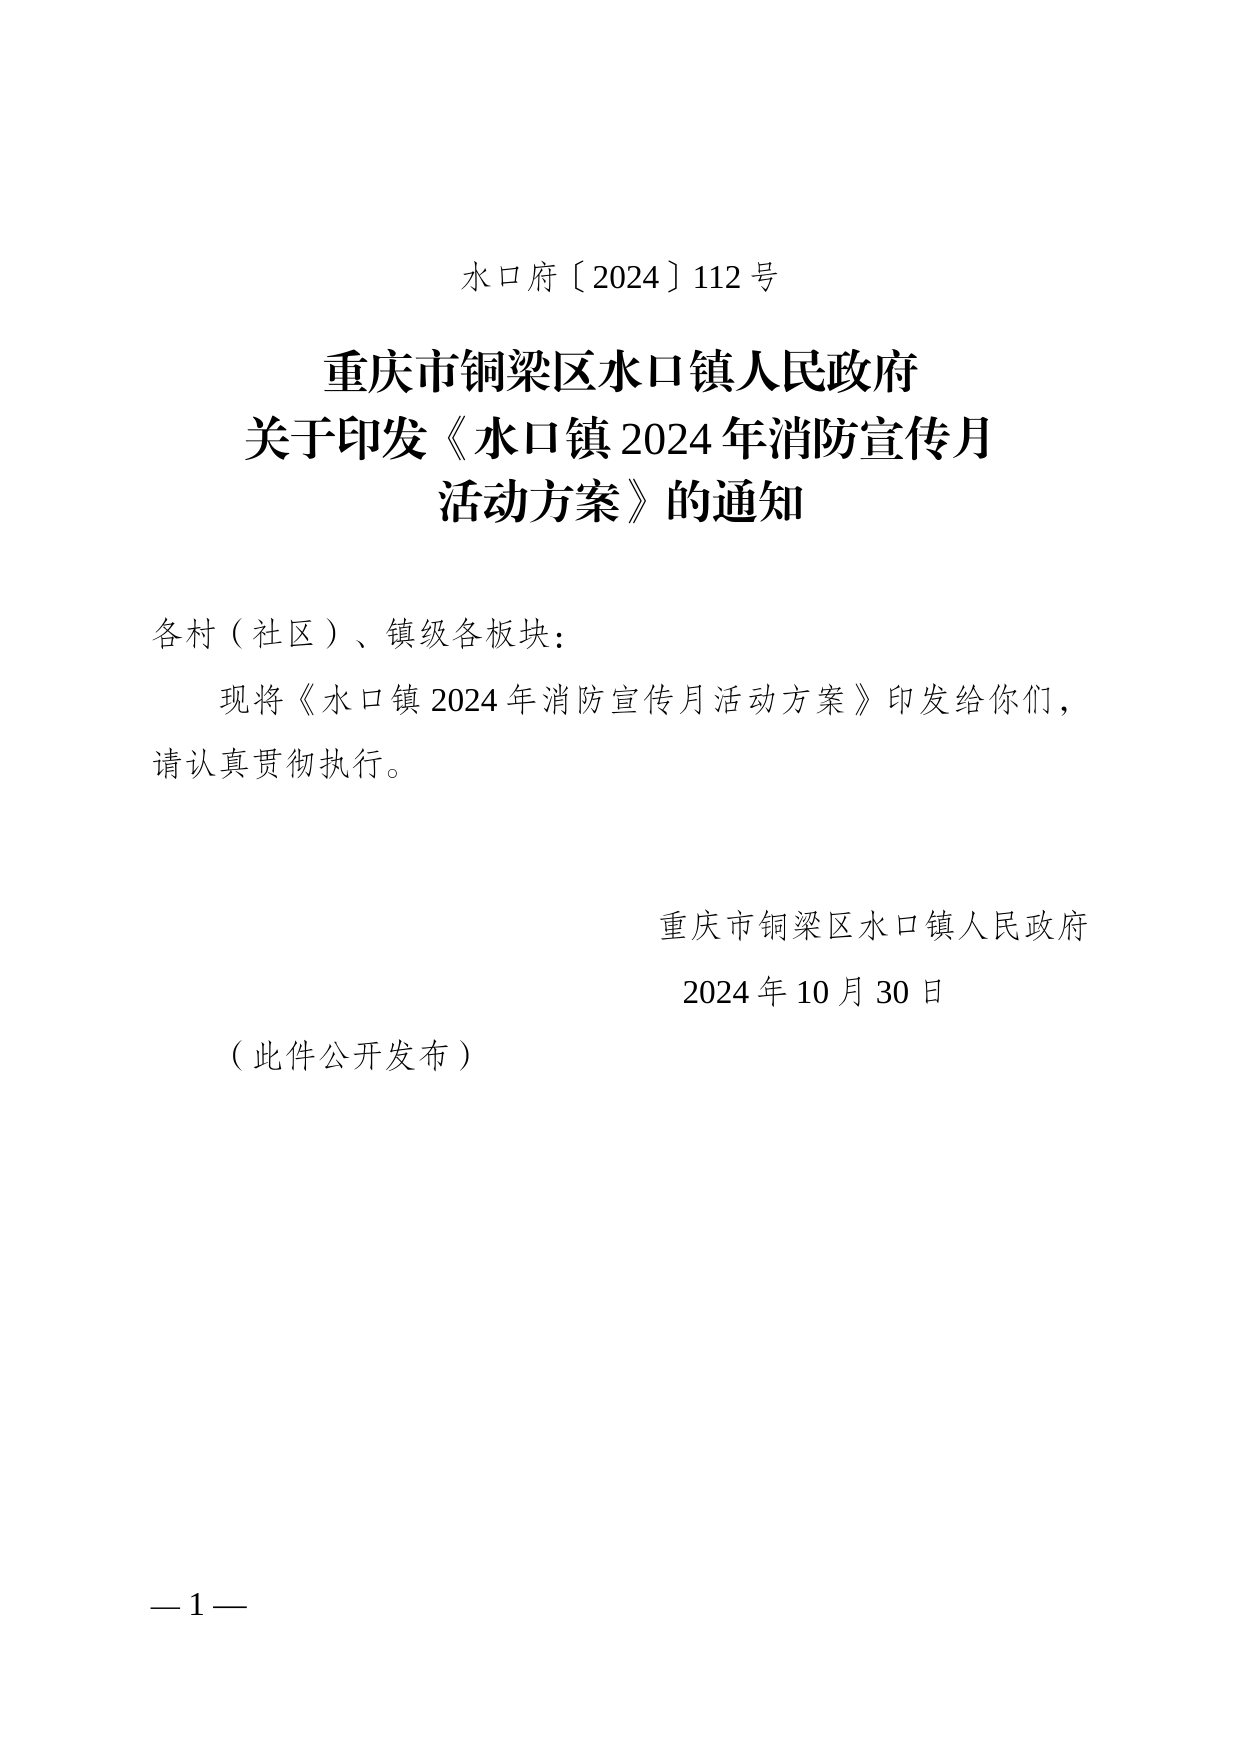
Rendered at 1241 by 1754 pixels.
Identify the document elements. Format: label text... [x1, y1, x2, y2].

text 各村（社区）、镇级各板块： [151, 602, 1089, 667]
text 重庆市铜梁区水口镇人民政府 [284, 895, 1089, 960]
text 活动方案》的通知 [151, 472, 1089, 537]
text 关于印发《水口镇2024年消防宣传月 [151, 407, 1089, 472]
text 现将《水口镇2024年消防宣传月活动方案》印发给你们，请认真贯彻执行。 [151, 667, 1089, 797]
text （此件公开发布） [151, 1025, 1089, 1090]
text 水口府〔2024〕112号 [151, 245, 1089, 310]
text 重庆市铜梁区水口镇人民政府 [151, 342, 1089, 407]
text 2024年10月30日 [284, 960, 1089, 1025]
